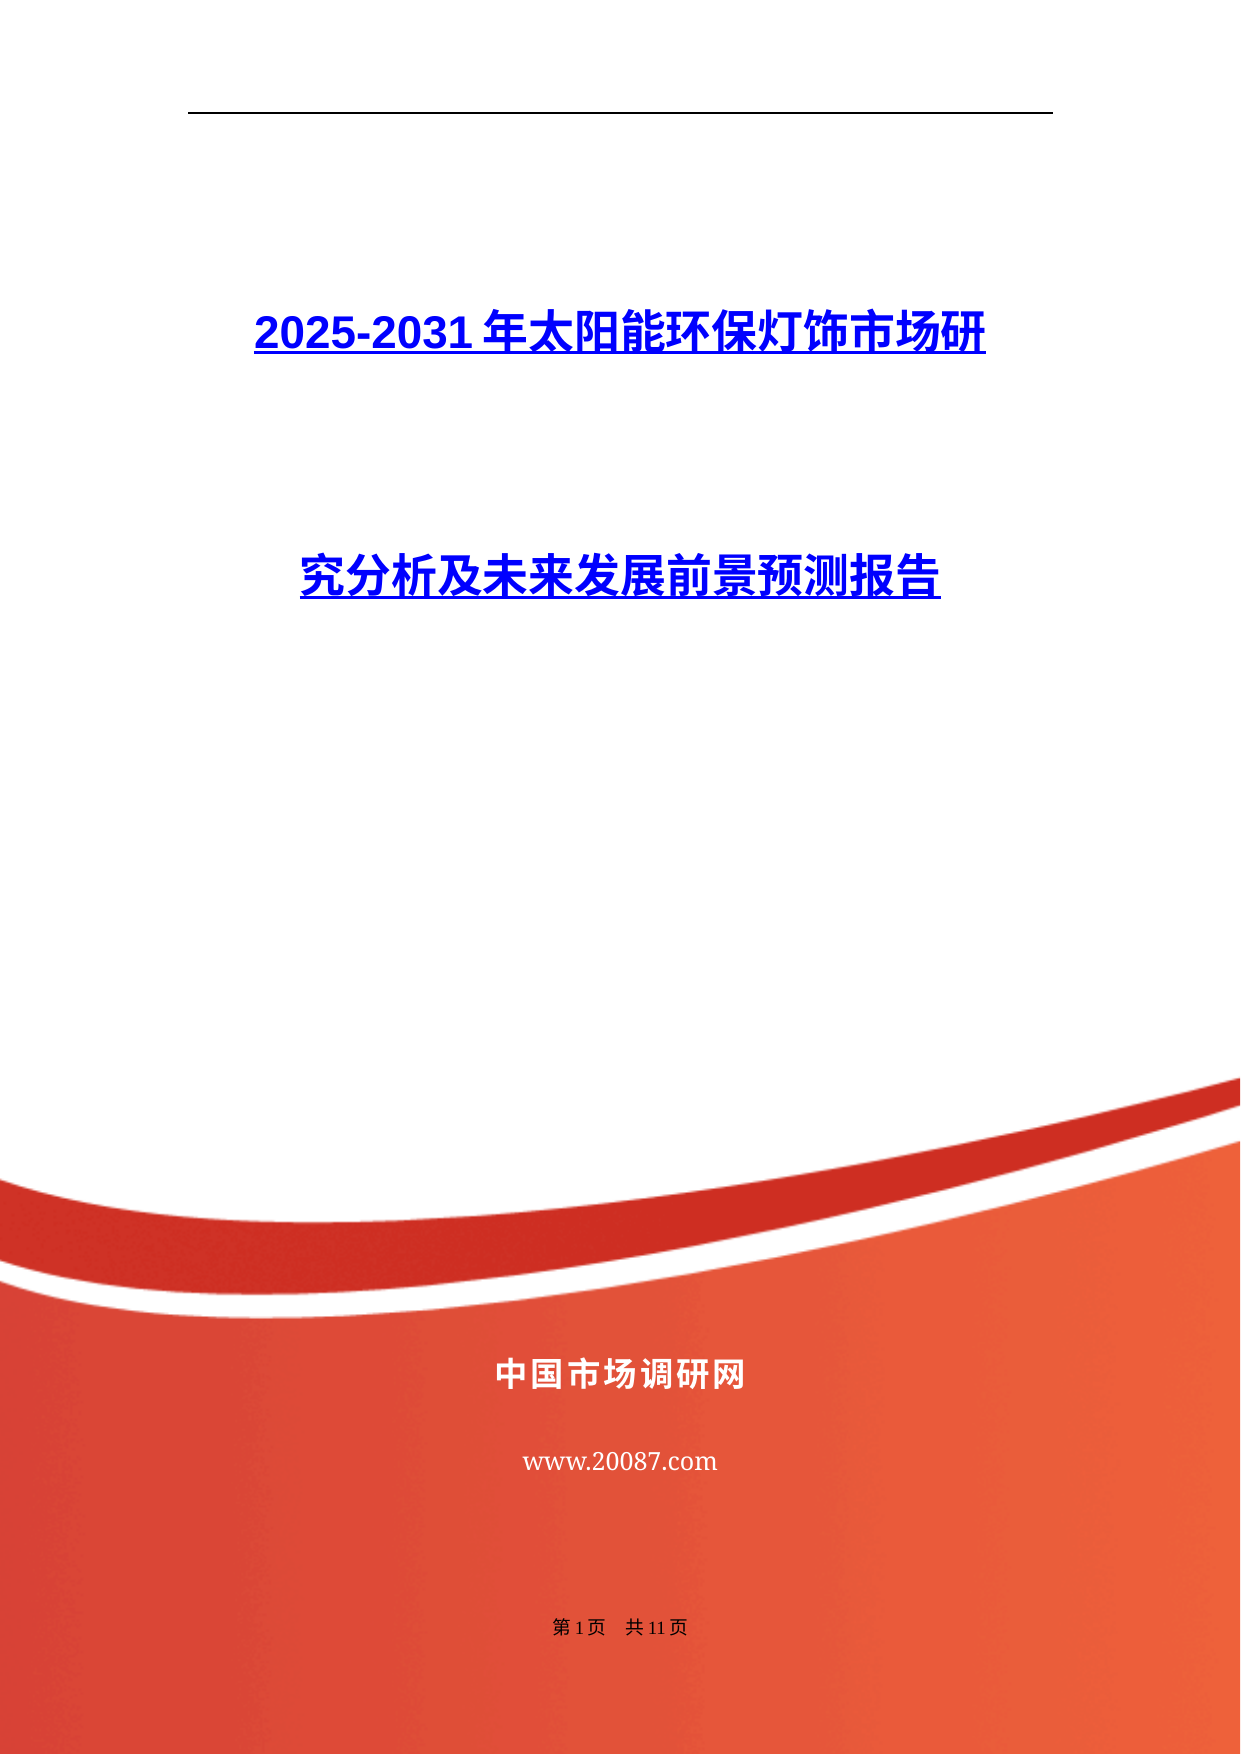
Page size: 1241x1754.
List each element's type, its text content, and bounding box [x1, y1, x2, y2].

subtitle 中国市场调研网 [187, 1339, 1053, 1404]
picture [0, 1006, 1241, 1754]
text www.20087.com [187, 1428, 1053, 1493]
table_header 2025-2031年太阳能环保灯饰市场研究分析及未来发展前景预测报告 [188, 207, 1053, 773]
